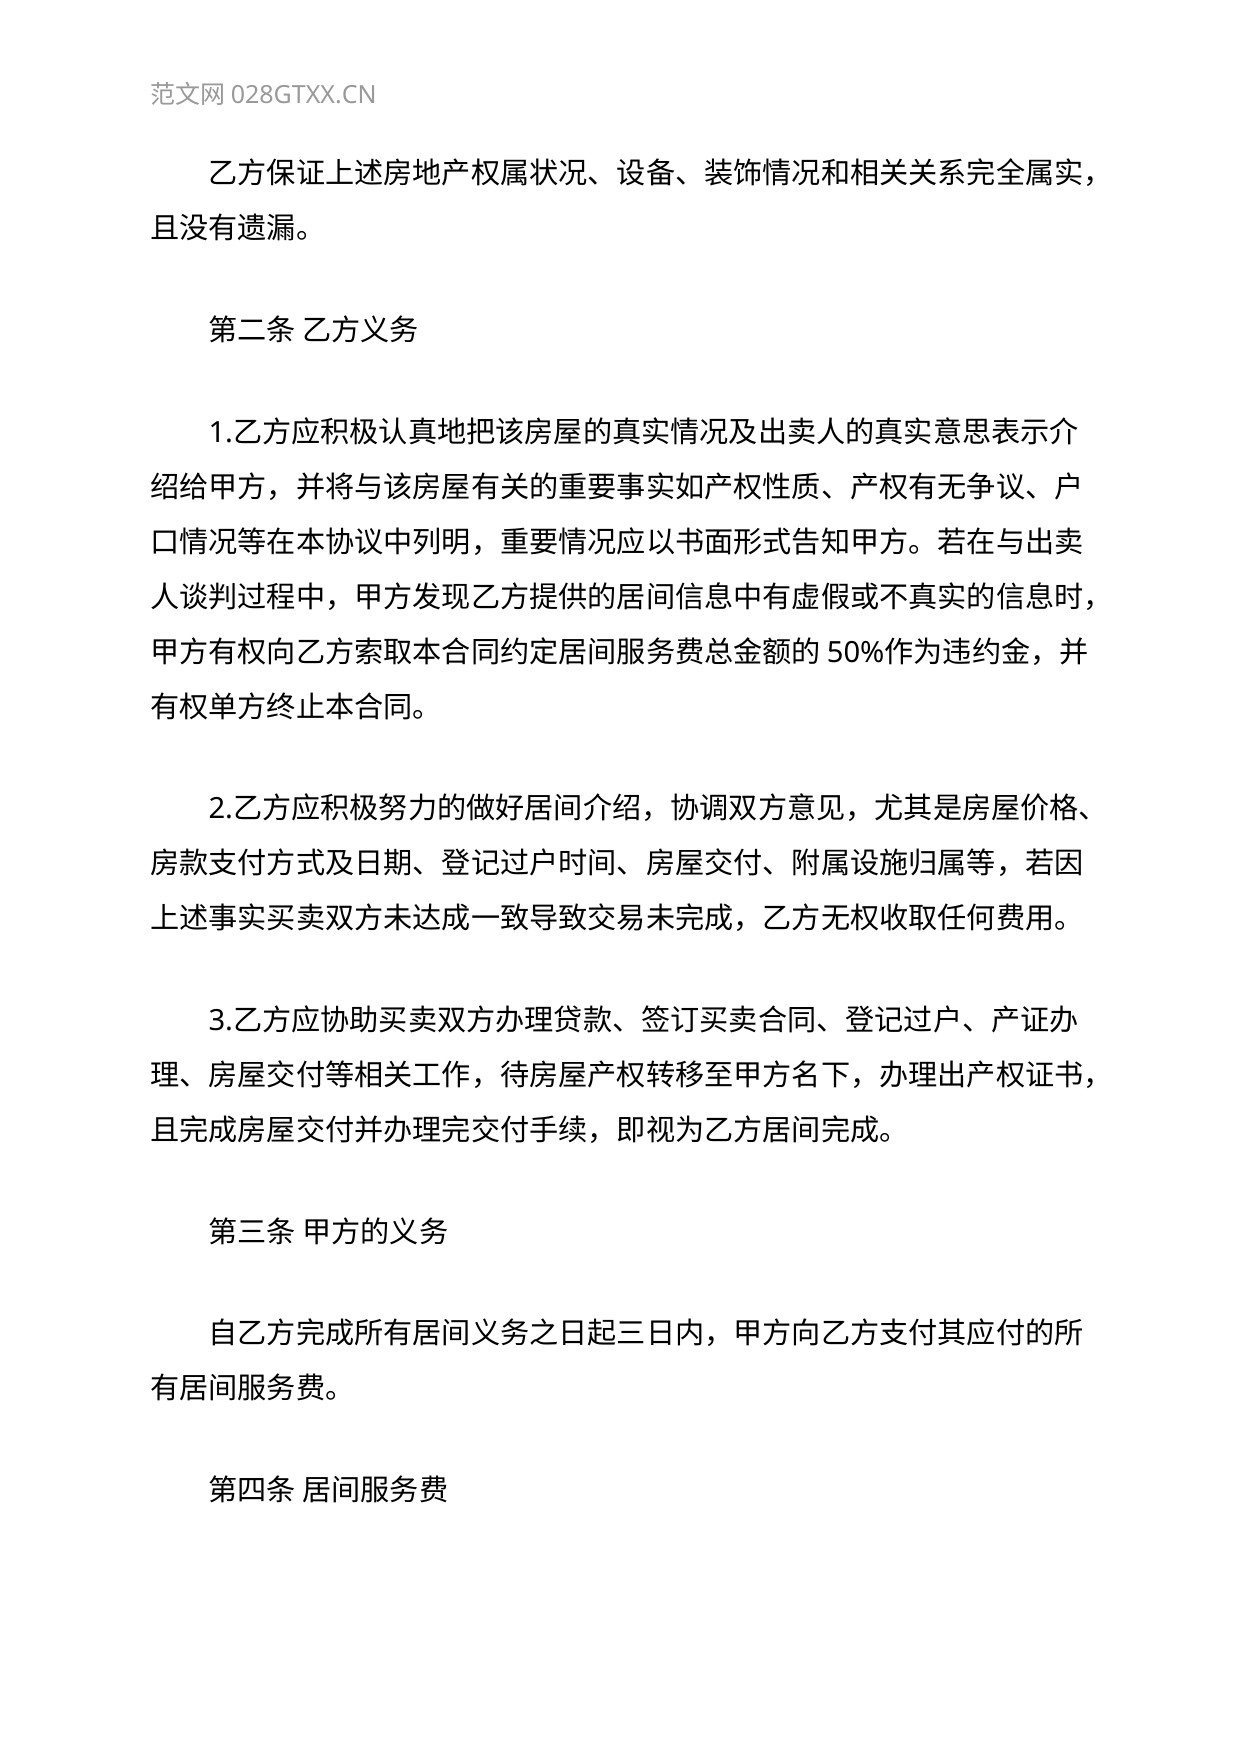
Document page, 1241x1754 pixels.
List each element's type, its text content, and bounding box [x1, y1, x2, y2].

text 第二条 乙方义务 [150, 307, 1090, 349]
text 1.乙方应积极认真地把该房屋的真实情况及出卖人的真实意思表示介绍给甲方，并将与该房屋有关的重要事实如产权性质、产权有无争议、户口情况等在本协议中列明，重要情况应以书面形式告知甲方。若在与出卖人谈判过程中，甲方发现乙方提供的居间信息中有虚假或不真实的信息时，甲方有权向乙方索取本合同约定居间服务费总金额的50%作为违约金，并有权单方终止本合同。 [150, 408, 1090, 725]
text 乙方保证上述房地产权属状况、设备、装饰情况和相关关系完全属实，且没有遗漏。 [150, 150, 1090, 247]
text 第四条 居间服务费 [150, 1467, 1090, 1509]
text 第三条 甲方的义务 [150, 1208, 1090, 1251]
text 2.乙方应积极努力的做好居间介绍，协调双方意见，尤其是房屋价格、房款支付方式及日期、登记过户时间、房屋交付、附属设施归属等，若因上述事实买卖双方未达成一致导致交易未完成，乙方无权收取任何费用。 [150, 785, 1090, 937]
text 自乙方完成所有居间义务之日起三日内，甲方向乙方支付其应付的所有居间服务费。 [150, 1310, 1090, 1407]
text 3.乙方应协助买卖双方办理贷款、签订买卖合同、登记过户、产证办理、房屋交付等相关工作，待房屋产权转移至甲方名下，办理出产权证书，且完成房屋交付并办理完交付手续，即视为乙方居间完成。 [150, 997, 1090, 1149]
